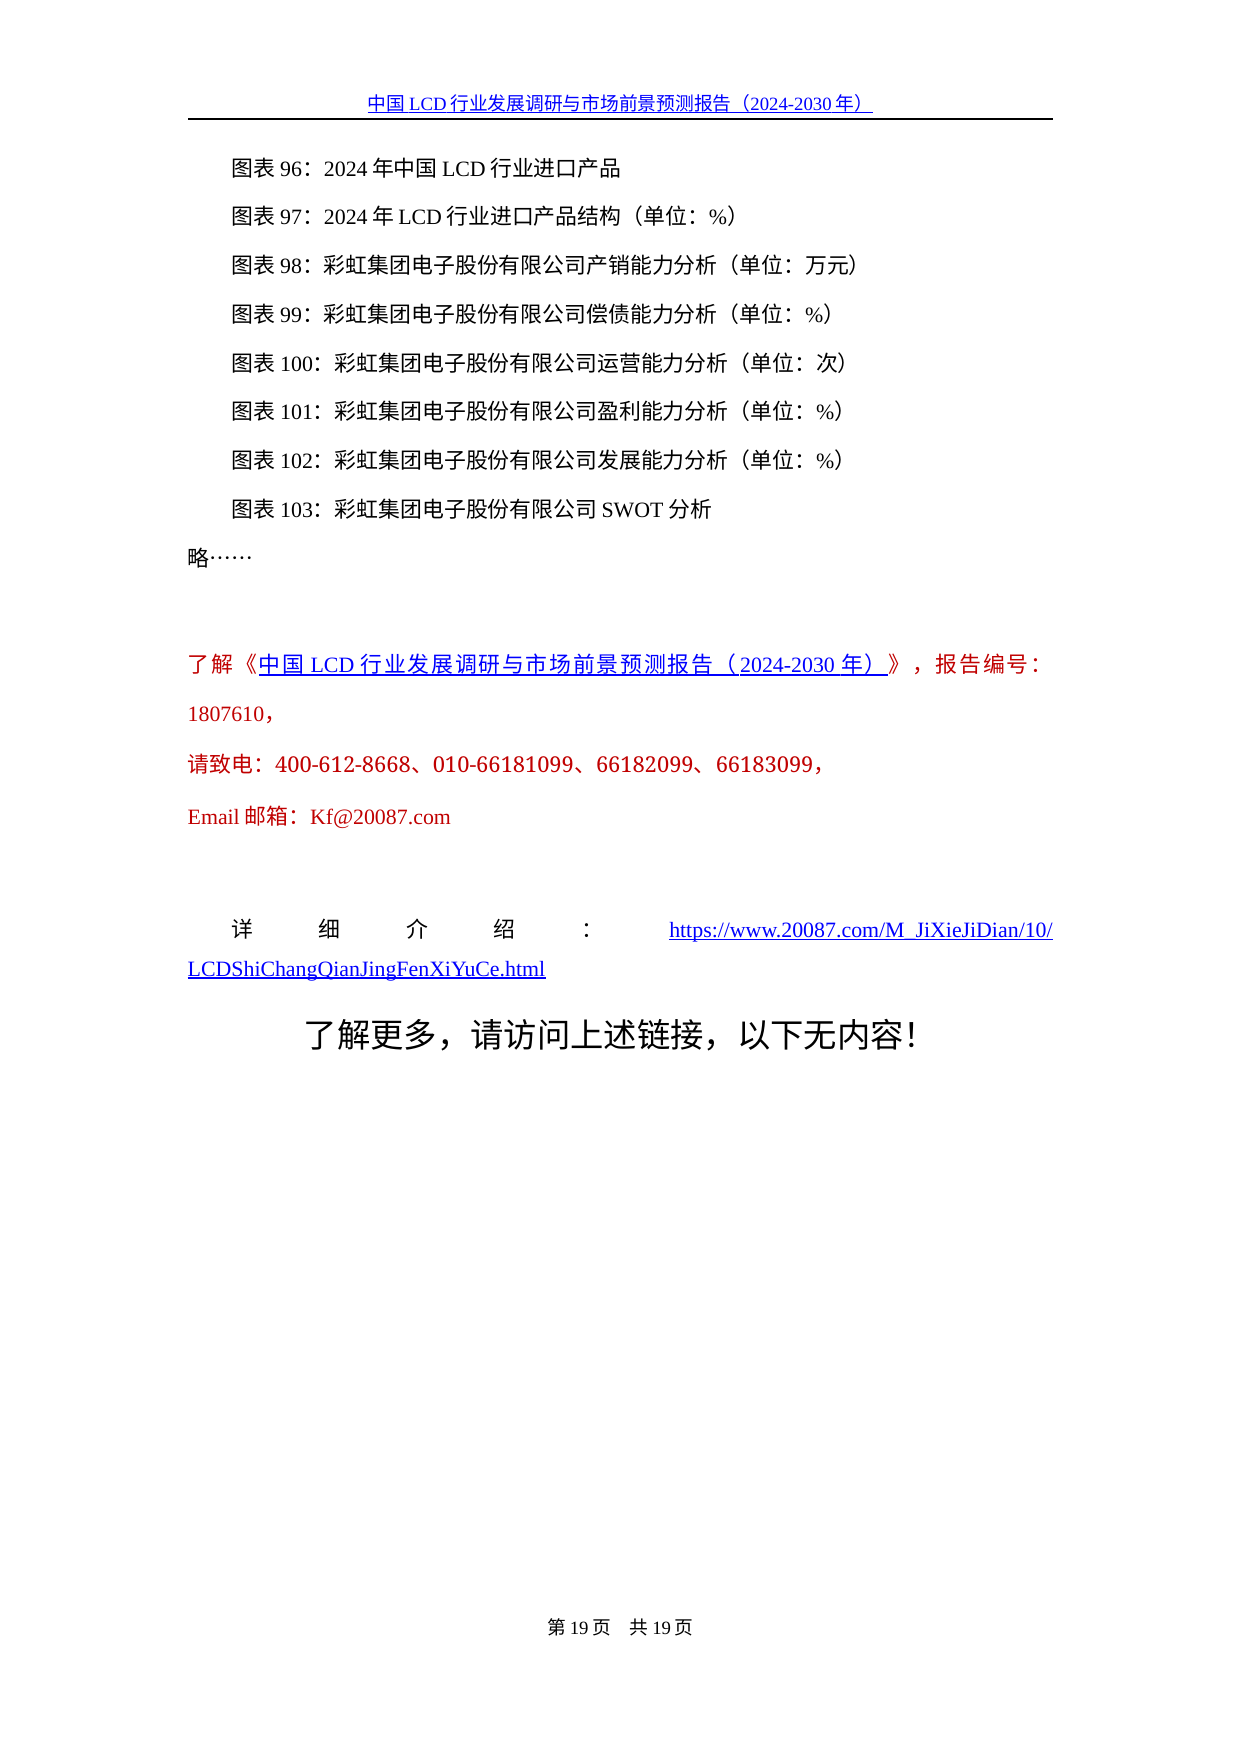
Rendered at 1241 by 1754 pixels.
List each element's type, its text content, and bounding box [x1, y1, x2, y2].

text 请致电：400-612-8668、010-66181099、66182099、66183099， [187, 747, 1053, 779]
text 了解《中国LCD行业发展调研与市场前景预测报告（2024-2030年）》，报告编号：1807610， [187, 647, 1053, 728]
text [187, 150, 1053, 573]
text 详细介绍：https://www.20087.com/M_JiXieJiDian/10/LCDShiChangQianJingFenXiYuCe.html [187, 911, 1053, 984]
text Email邮箱：Kf@20087.com [187, 798, 1053, 831]
title 了解更多，请访问上述链接，以下无内容！ [187, 1000, 1053, 1065]
